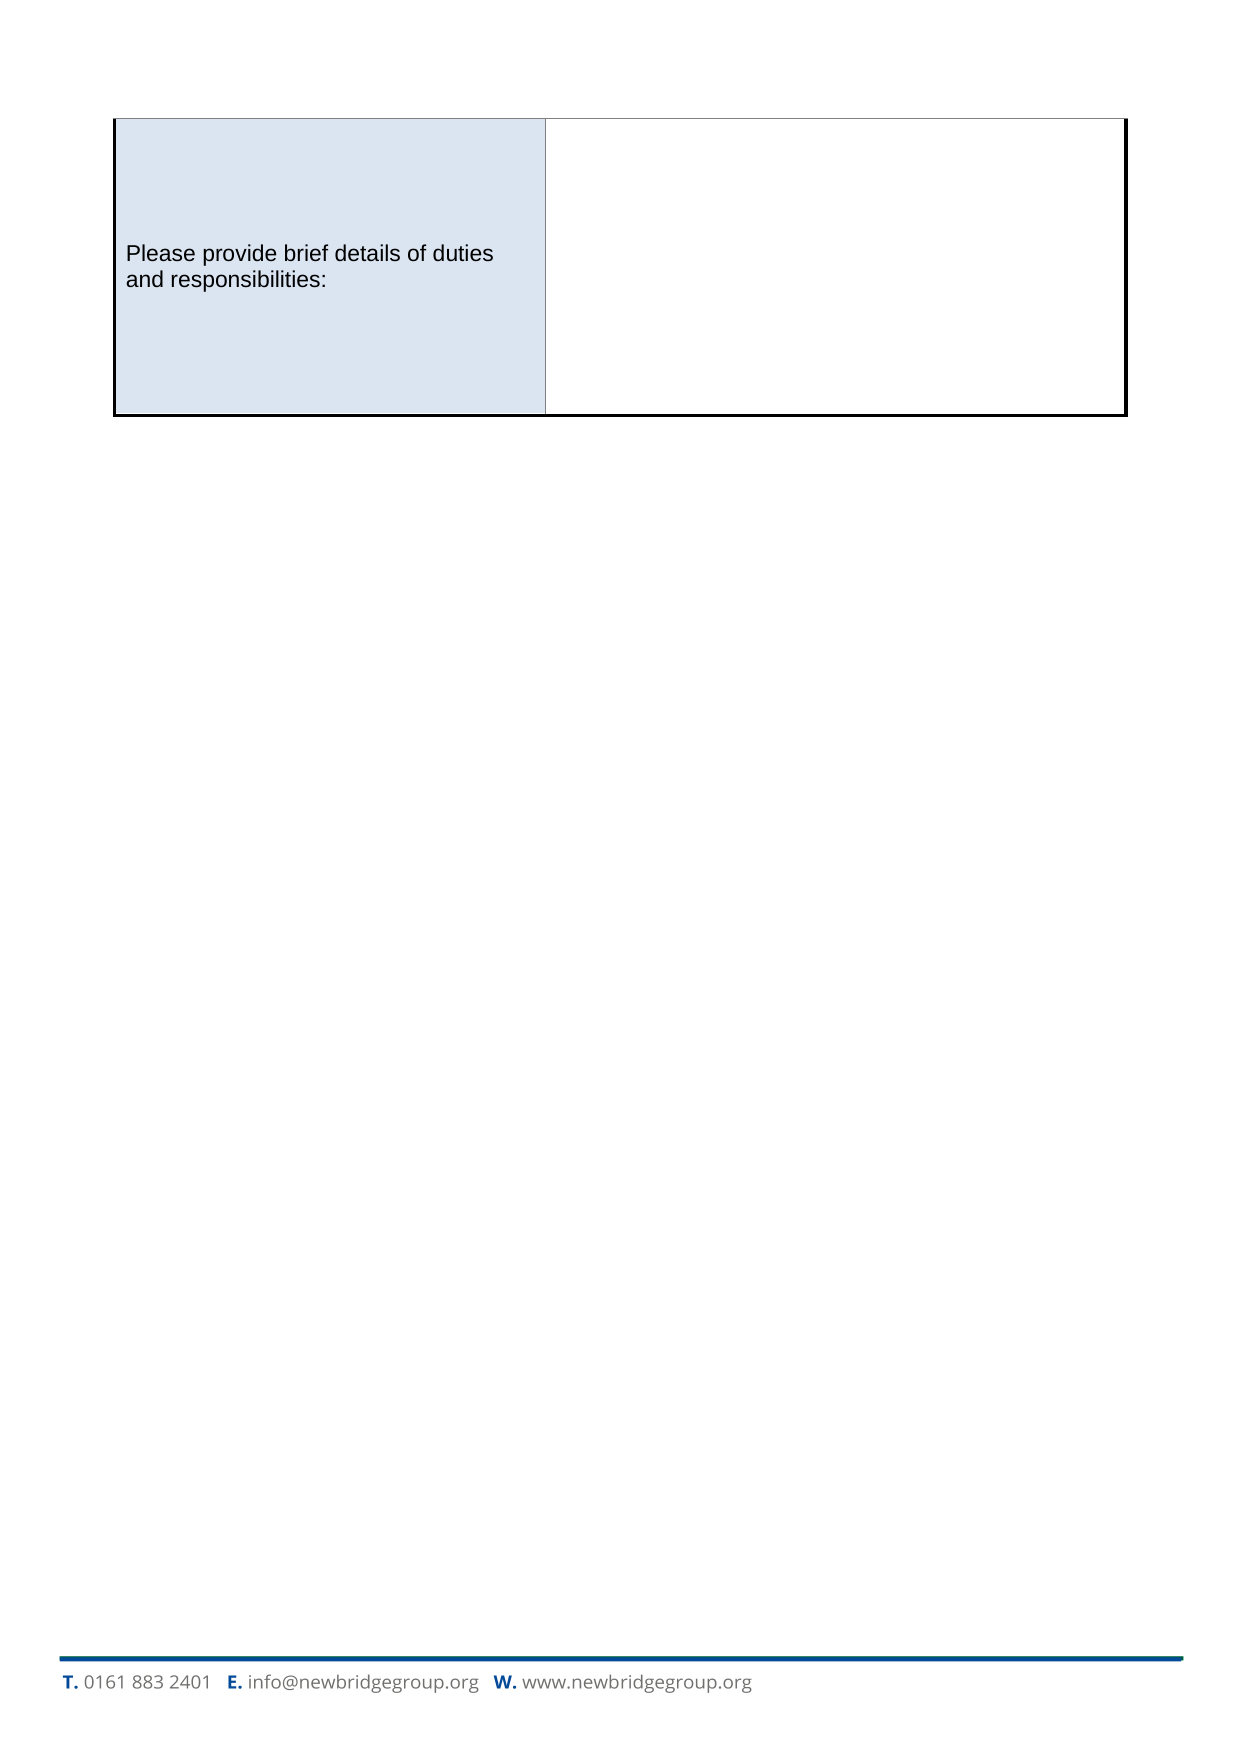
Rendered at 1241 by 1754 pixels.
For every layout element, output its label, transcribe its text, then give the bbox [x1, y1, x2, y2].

table_cell [546, 119, 1124, 413]
table_cell Please provide brief details of duties and responsibilities: [116, 119, 545, 413]
picture [0, 1655, 1238, 1751]
